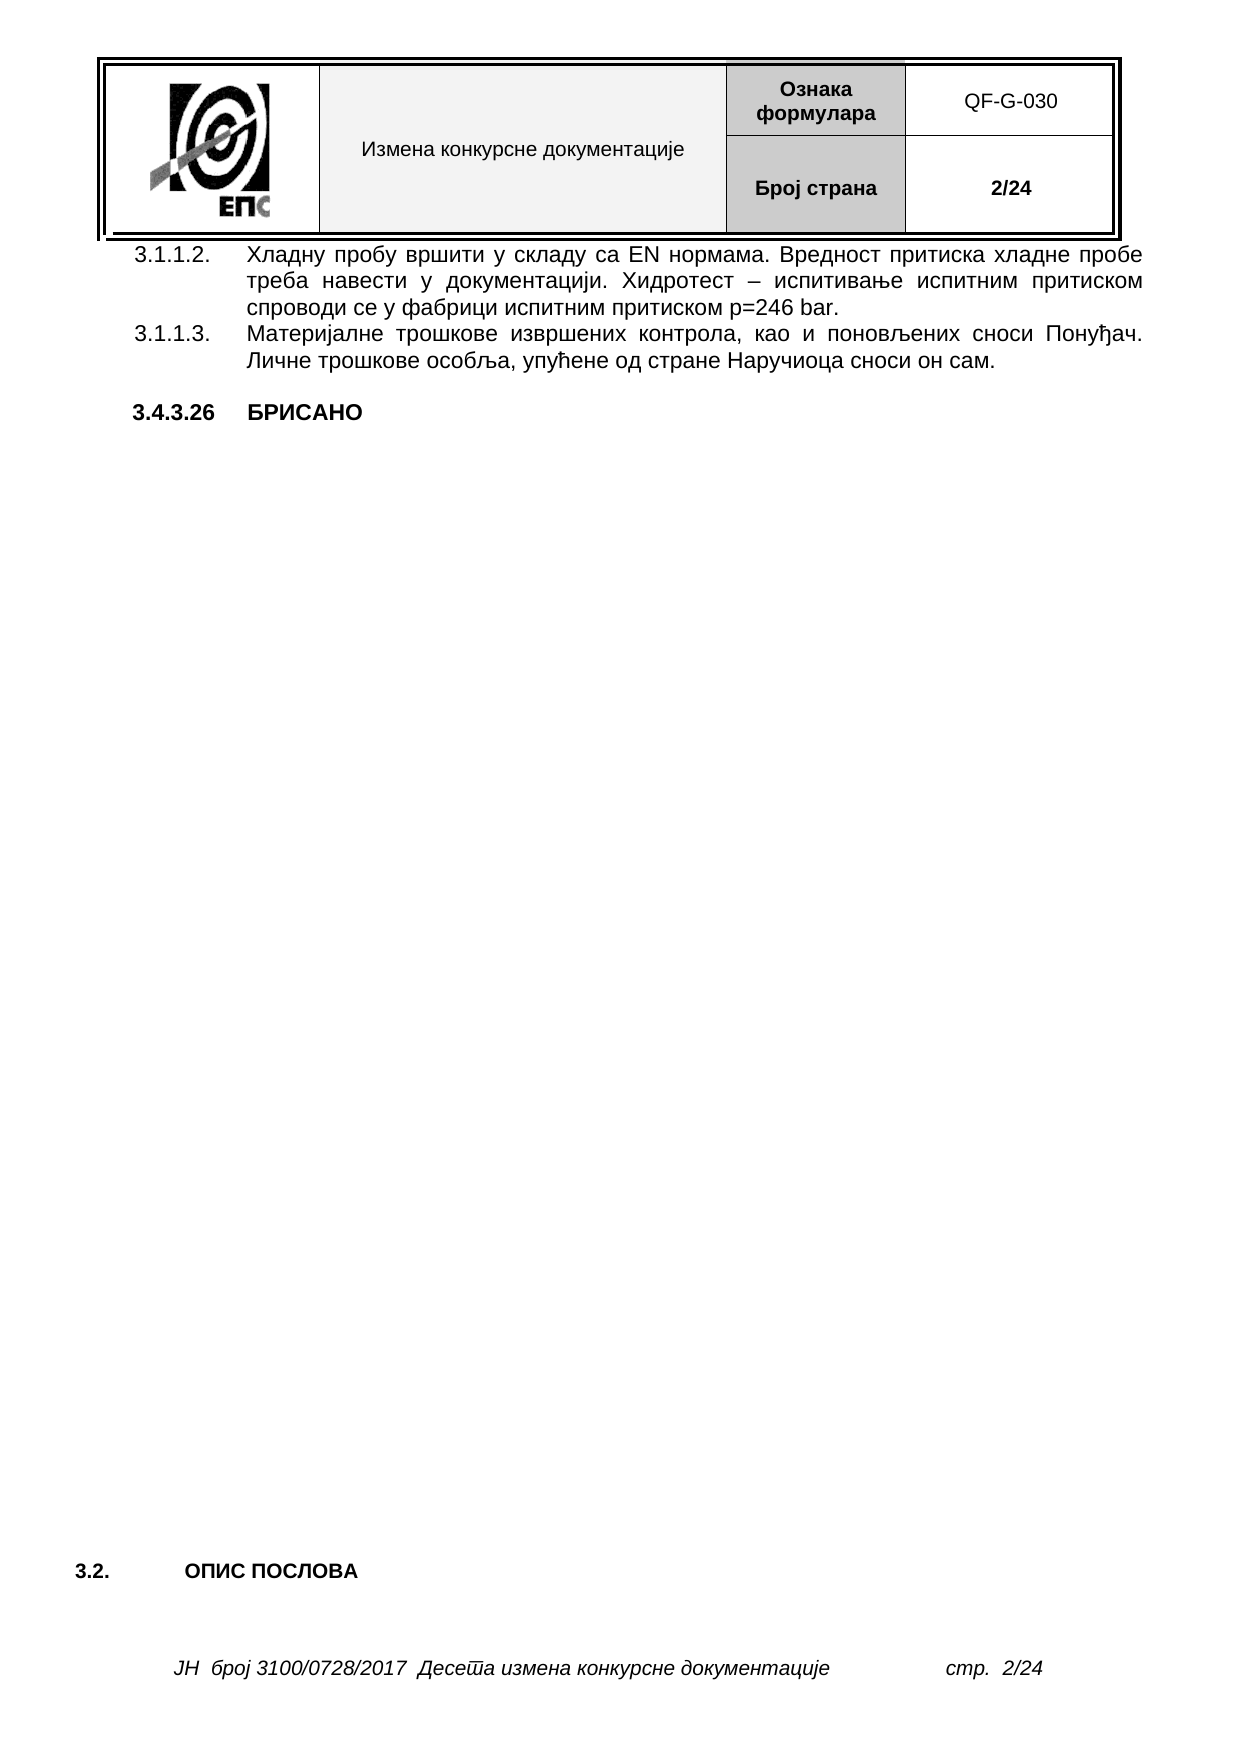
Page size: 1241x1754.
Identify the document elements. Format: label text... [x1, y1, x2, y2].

list ОПИС ПОСЛОВА [75, 1559, 1144, 1583]
text 3.4.3.26 БРИСАНО [75, 399, 1144, 426]
list Материјалне трошкове извршених контрола, као и поновљених сноси Понуђач. Личне трошкове особља, упућене од стране Наручиоца сноси он сам. [134, 320, 1144, 373]
list Хладну пробу вршити у складу са ЕN нормама. Вредност притиска хладне пробе треба навести у документацији. Хидротест – испитивање испитним притиском спроводи се у фабрици испитним притиском p=246 bar. [134, 98, 1144, 320]
